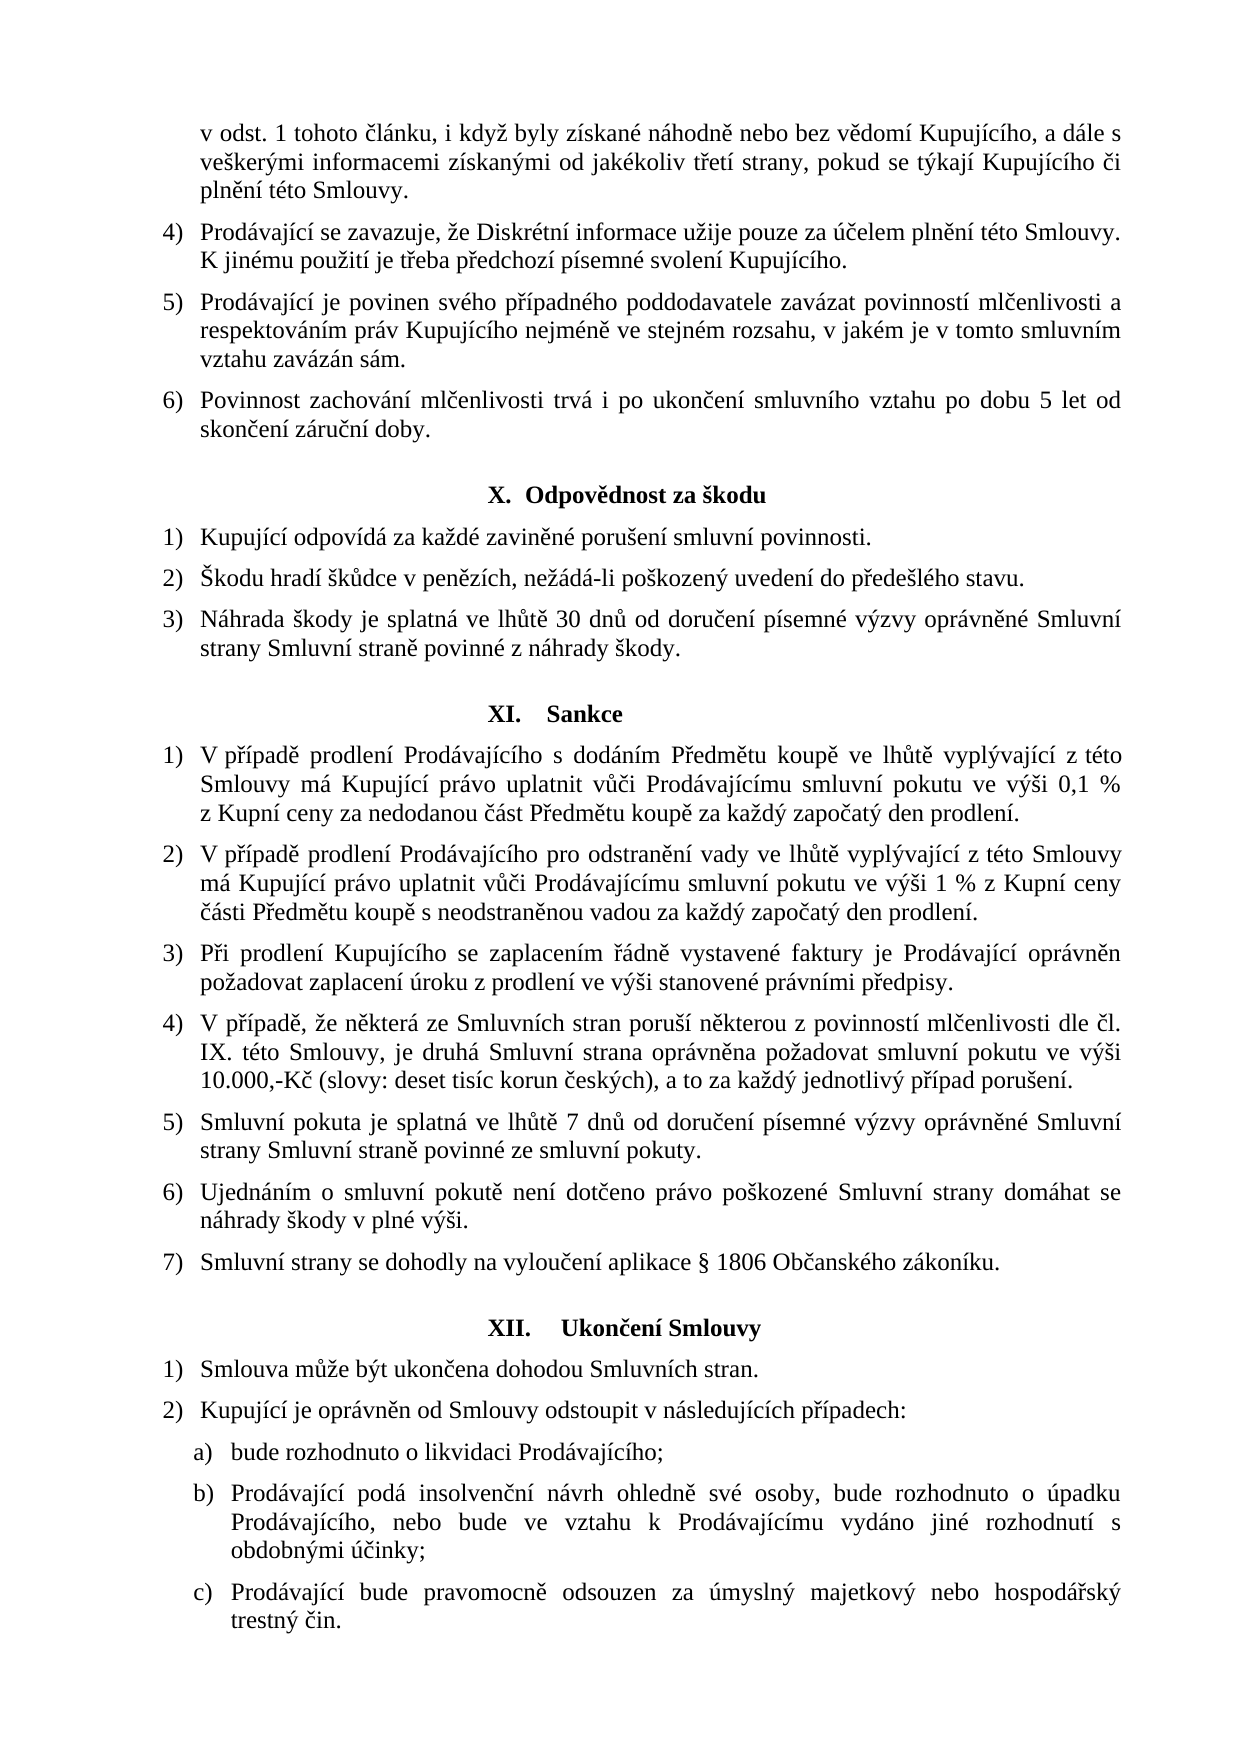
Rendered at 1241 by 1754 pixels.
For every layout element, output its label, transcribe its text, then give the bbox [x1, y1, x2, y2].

subtitle V případě prodlení Prodávajícího pro odstranění vady ve lhůtě vyplývající z této Smlouvy má Kupující právo uplatnit vůči Prodávajícímu smluvní pokutu ve výši 1 % z Kupní ceny části Předmětu koupě s neodstraněnou vadou za každý započatý den prodlení. [162, 839, 1122, 926]
subtitle Ukončení Smlouvy [487, 1313, 1122, 1342]
subtitle Smluvní strany se dohodly na vyloučení aplikace § 1806 Občanského zákoníku. [162, 1247, 1122, 1276]
subtitle bude rozhodnuto o likvidaci Prodávajícího; [193, 1437, 1122, 1466]
subtitle Smlouva může být ukončena dohodou Smluvních stran. [162, 1354, 1122, 1383]
subtitle Kupující je oprávněn od Smlouvy odstoupit v následujících případech: [162, 1396, 1122, 1424]
subtitle Odpovědnost za škodu [487, 481, 1122, 509]
subtitle Škodu hradí škůdce v penězích, nežádá-li poškozený uvedení do předešlého stavu. [162, 563, 1122, 592]
subtitle V případě, že některá ze Smluvních stran poruší některou z povinností mlčenlivosti dle čl. IX. této Smlouvy, je druhá Smluvní strana oprávněna požadovat smluvní pokutu ve výši 10.000,-Kč (slovy: deset tisíc korun českých), a to za každý jednotlivý případ porušení. [162, 1008, 1122, 1094]
subtitle Sankce [487, 699, 1122, 728]
subtitle Ujednáním o smluvní pokutě není dotčeno právo poškozené Smluvní strany domáhat se náhrady škody v plné výši. [162, 1177, 1122, 1234]
subtitle V případě prodlení Prodávajícího s dodáním Předmětu koupě ve lhůtě vyplývající z této Smlouvy má Kupující právo uplatnit vůči Prodávajícímu smluvní pokutu ve výši 0,1 % z Kupní ceny za nedodanou část Předmětu koupě za každý započatý den prodlení. [162, 741, 1122, 827]
subtitle Prodávající se zavazuje, že Diskrétní informace užije pouze za účelem plnění této Smlouvy. K jinému použití je třeba předchozí písemné svolení Kupujícího. [162, 217, 1122, 274]
subtitle Kupující odpovídá za každé zaviněné porušení smluvní povinnosti. [162, 522, 1122, 551]
subtitle Při prodlení Kupujícího se zaplacením řádně vystavené faktury je Prodávající oprávněn požadovat zaplacení úroku z prodlení ve výši stanovené právními předpisy. [162, 938, 1122, 996]
subtitle Smluvní pokuta je splatná ve lhůtě 7 dnů od doručení písemné výzvy oprávněné Smluvní strany Smluvní straně povinné ze smluvní pokuty. [162, 1107, 1122, 1164]
subtitle Prodávající je povinen svého případného poddodavatele zavázat povinností mlčenlivosti a respektováním práv Kupujícího nejméně ve stejném rozsahu, v jakém je v tomto smluvním vztahu zavázán sám. [162, 287, 1122, 373]
subtitle Prodávající podá insolvenční návrh ohledně své osoby, bude rozhodnuto o úpadku Prodávajícího, nebo bude ve vztahu k Prodávajícímu vydáno jiné rozhodnutí s obdobnými účinky; [193, 1478, 1122, 1564]
subtitle Povinnost zachování mlčenlivosti trvá i po ukončení smluvního vztahu po dobu 5 let od skončení záruční doby. [162, 386, 1122, 443]
subtitle Náhrada škody je splatná ve lhůtě 30 dnů od doručení písemné výzvy oprávněné Smluvní strany Smluvní straně povinné z náhrady škody. [162, 604, 1122, 662]
subtitle Prodávající bude pravomocně odsouzen za úmyslný majetkový nebo hospodářský trestný čin. [193, 1577, 1122, 1634]
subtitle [162, 118, 1122, 204]
